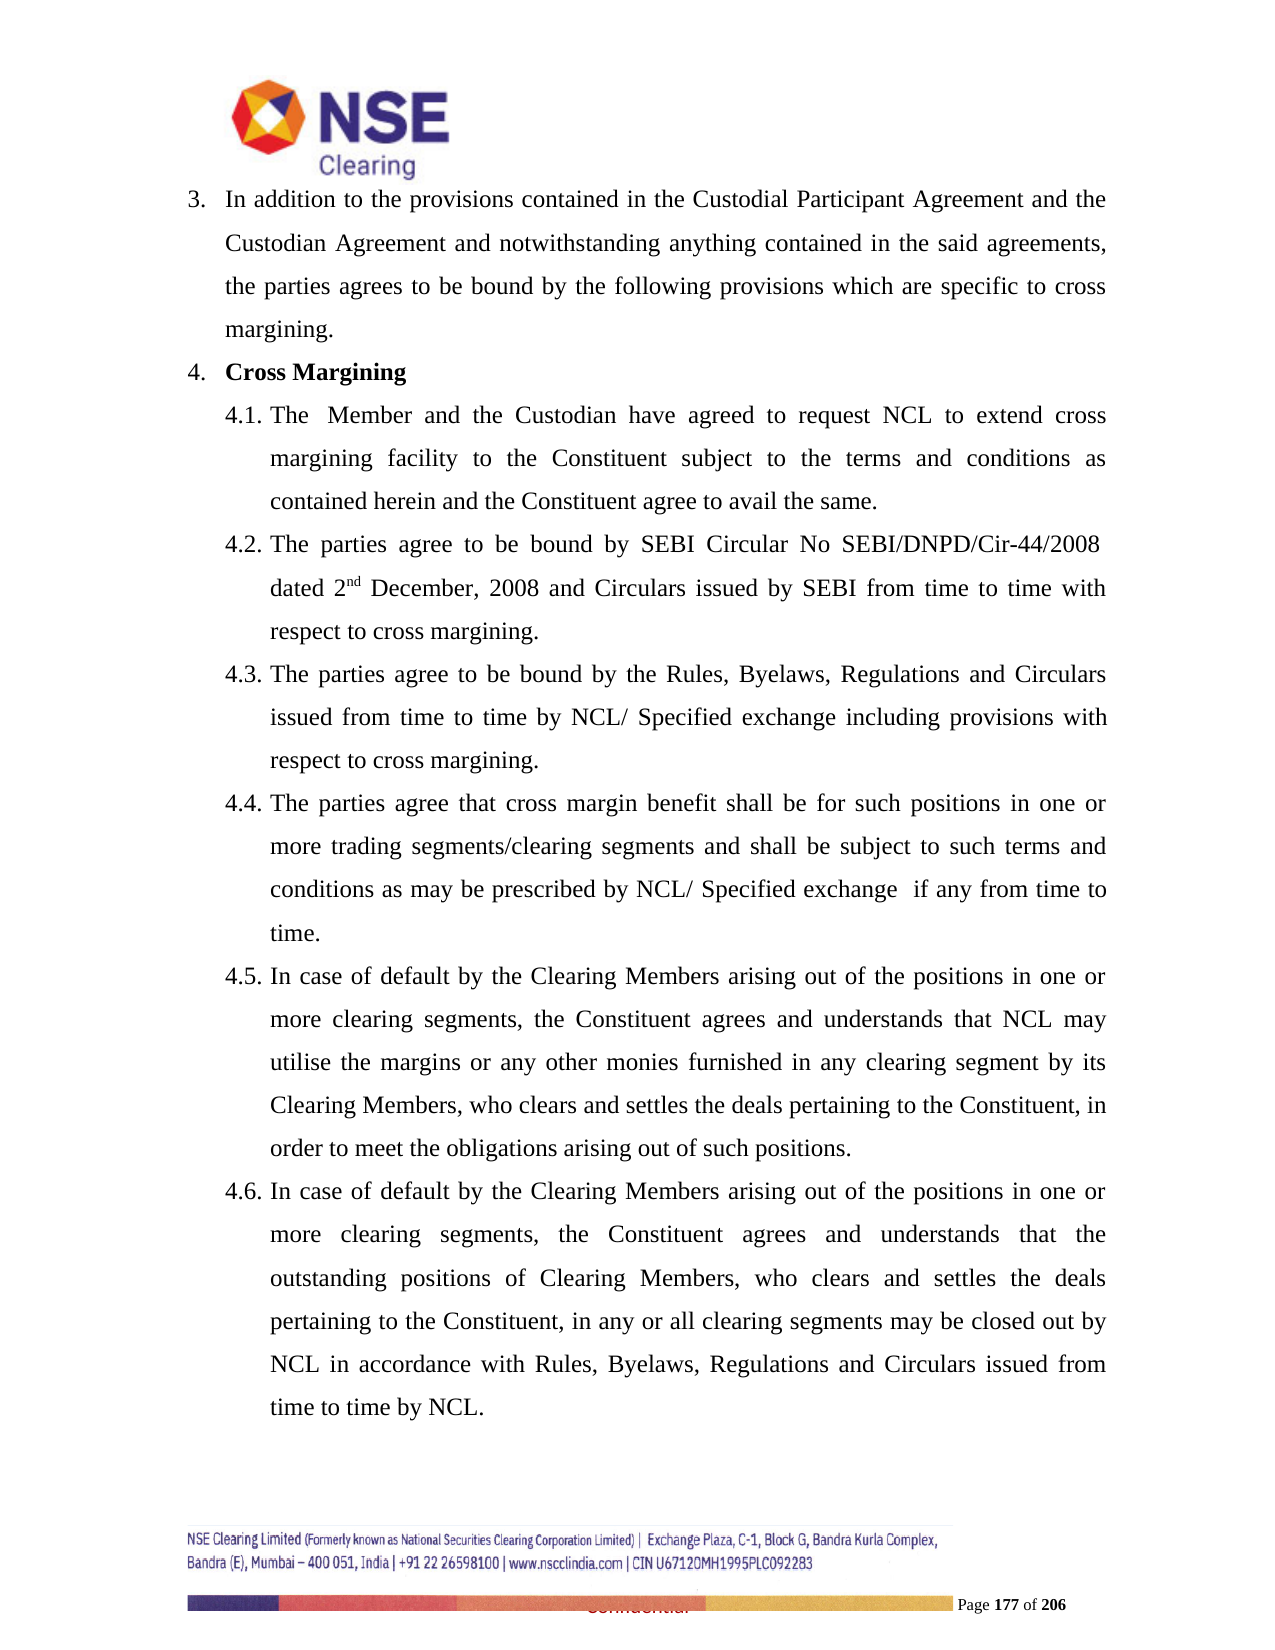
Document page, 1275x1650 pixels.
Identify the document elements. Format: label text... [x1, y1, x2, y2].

picture [187, 75, 493, 185]
list The parties agree to be bound by SEBI Circular No SEBI/DNPD/Cir-44/2008 dated 2nd December, 2008 and Circulars issued by SEBI from time to time with respect to cross margining. [225, 529, 1107, 644]
list In case of default by the Clearing Members arising out of the positions in one or more clearing segments, the Constituent agrees and understands that the outstanding positions of Clearing Members, who clears and settles the deals pertaining to the Constituent, in any or all clearing segments may be closed out by NCL in accordance with Rules, Byelaws, Regulations and Circulars issued from time to time by NCL. [225, 1176, 1107, 1421]
list The parties agree that cross margin benefit shall be for such positions in one or more trading segments/clearing segments and shall be subject to such terms and conditions as may be prescribed by NCL/ Specified exchange if any from time to time. [225, 788, 1107, 946]
list Cross Margining [187, 357, 1107, 386]
list In case of default by the Clearing Members arising out of the positions in one or more clearing segments, the Constituent agrees and understands that NCL may utilise the margins or any other monies furnished in any clearing segment by its Clearing Members, who clears and settles the deals pertaining to the Constituent, in order to meet the obligations arising out of such positions. [225, 961, 1107, 1162]
list The Member and the Custodian have agreed to request NCL to extend cross margining facility to the Constituent subject to the terms and conditions as contained herein and the Constituent agree to avail the same. [225, 400, 1107, 515]
list The parties agree to be bound by the Rules, Byelaws, Regulations and Circulars issued from time to time by NCL/ Specified exchange including provisions with respect to cross margining. [225, 659, 1107, 774]
picture [187, 1525, 954, 1611]
list In addition to the provisions contained in the Custodial Participant Agreement and the Custodian Agreement and notwithstanding anything contained in the said agreements, the parties agrees to be bound by the following provisions which are specific to cross margining. [187, 184, 1107, 343]
